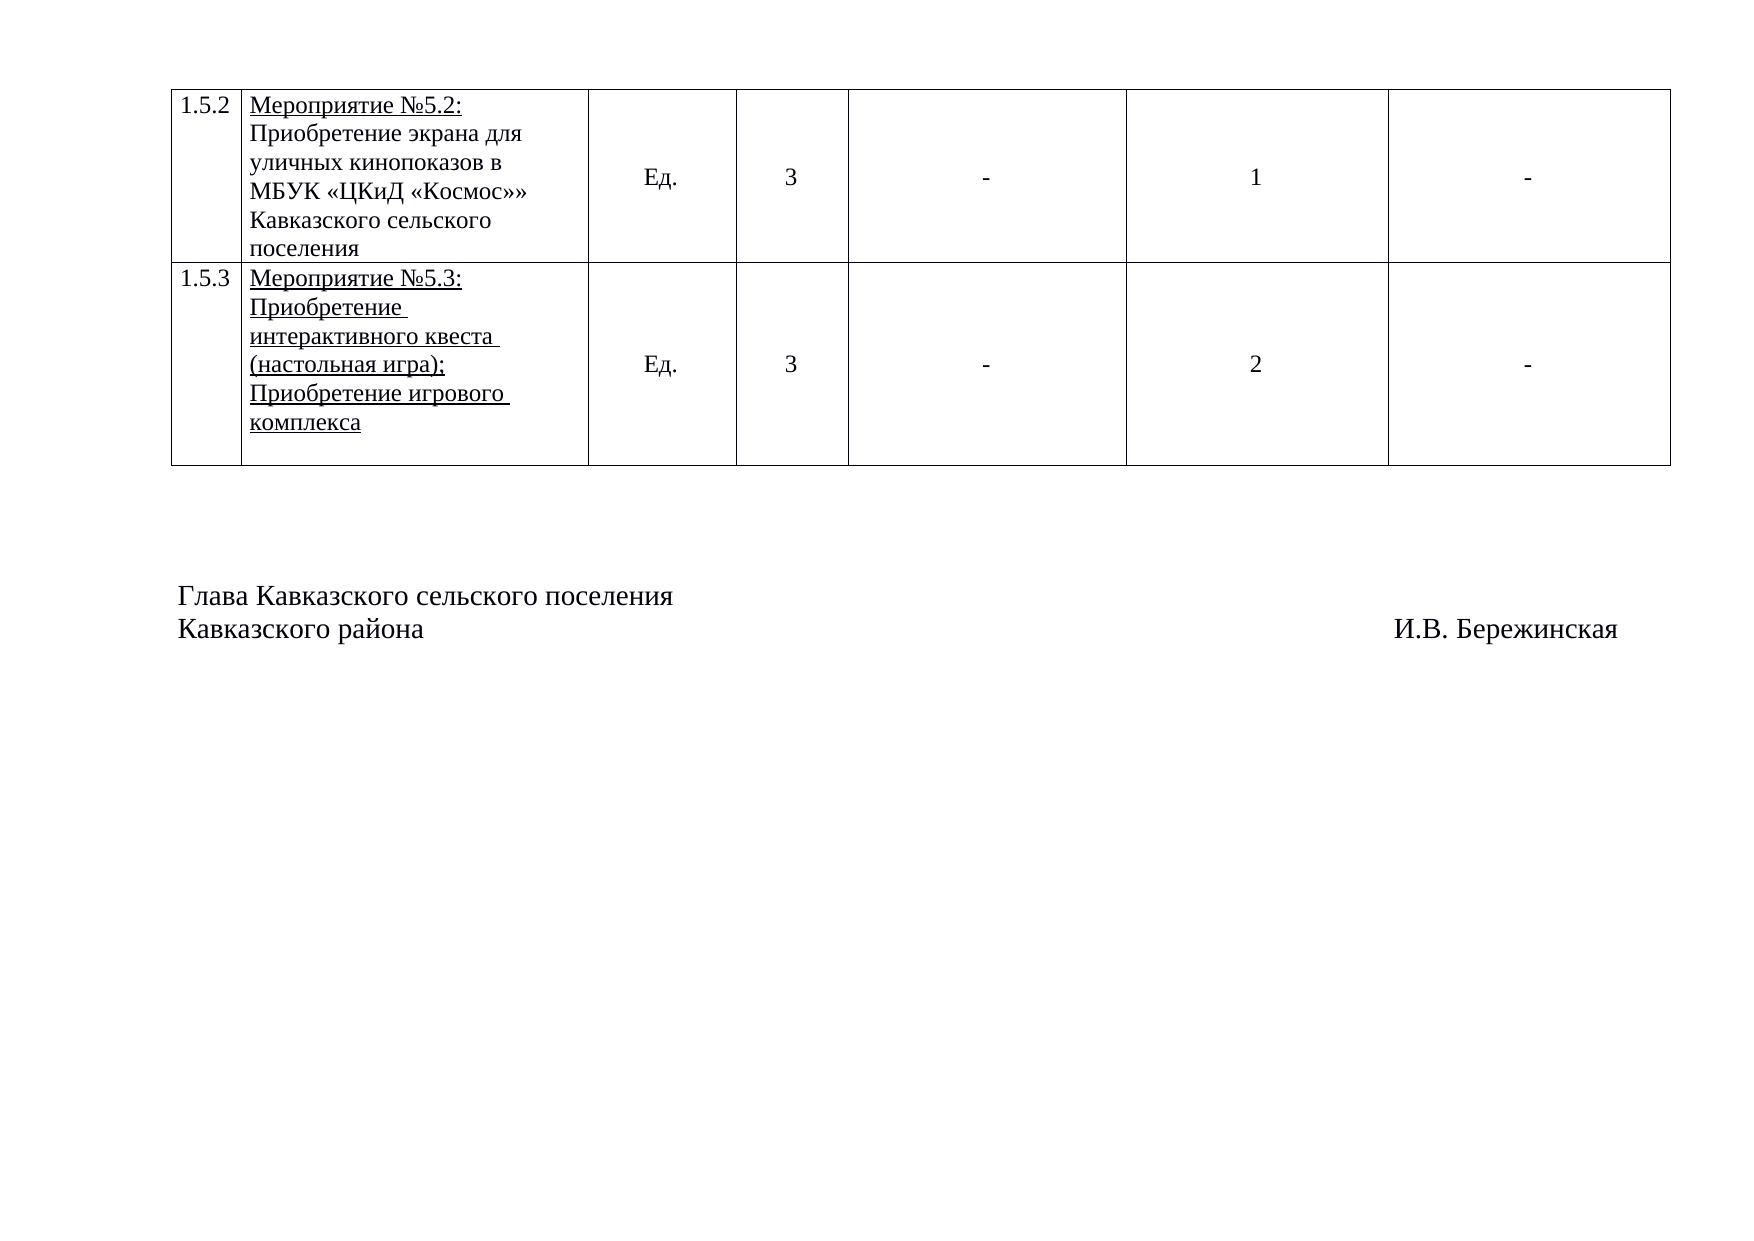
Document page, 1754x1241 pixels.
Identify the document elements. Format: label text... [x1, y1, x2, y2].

table_cell - [849, 263, 1126, 464]
table_cell Ед. [589, 263, 736, 464]
table_cell Мероприятие №5.2: Приобретение экрана для уличных кинопоказов в МБУК «ЦКиД «Космос»» Кавказского сельского поселения [242, 90, 588, 262]
table_cell 1 [1127, 90, 1388, 262]
table_cell 1.5.3 [172, 263, 241, 464]
table_cell - [849, 90, 1126, 262]
table_cell Мероприятие №5.3: Приобретение интерактивного квеста (настольная игра); Приобретение игрового комплекса [242, 263, 588, 464]
table_cell 3 [737, 90, 848, 262]
table_cell 2 [1127, 263, 1388, 464]
table_cell Ед. [589, 90, 736, 262]
table_cell - [1389, 90, 1670, 262]
text Глава Кавказского сельского поселения [177, 578, 1665, 612]
table_cell 3 [737, 263, 848, 464]
table_cell 1.5.2 [172, 90, 241, 262]
table_cell - [1389, 263, 1670, 464]
text Кавказского района И.В. Бережинская [177, 612, 1665, 645]
